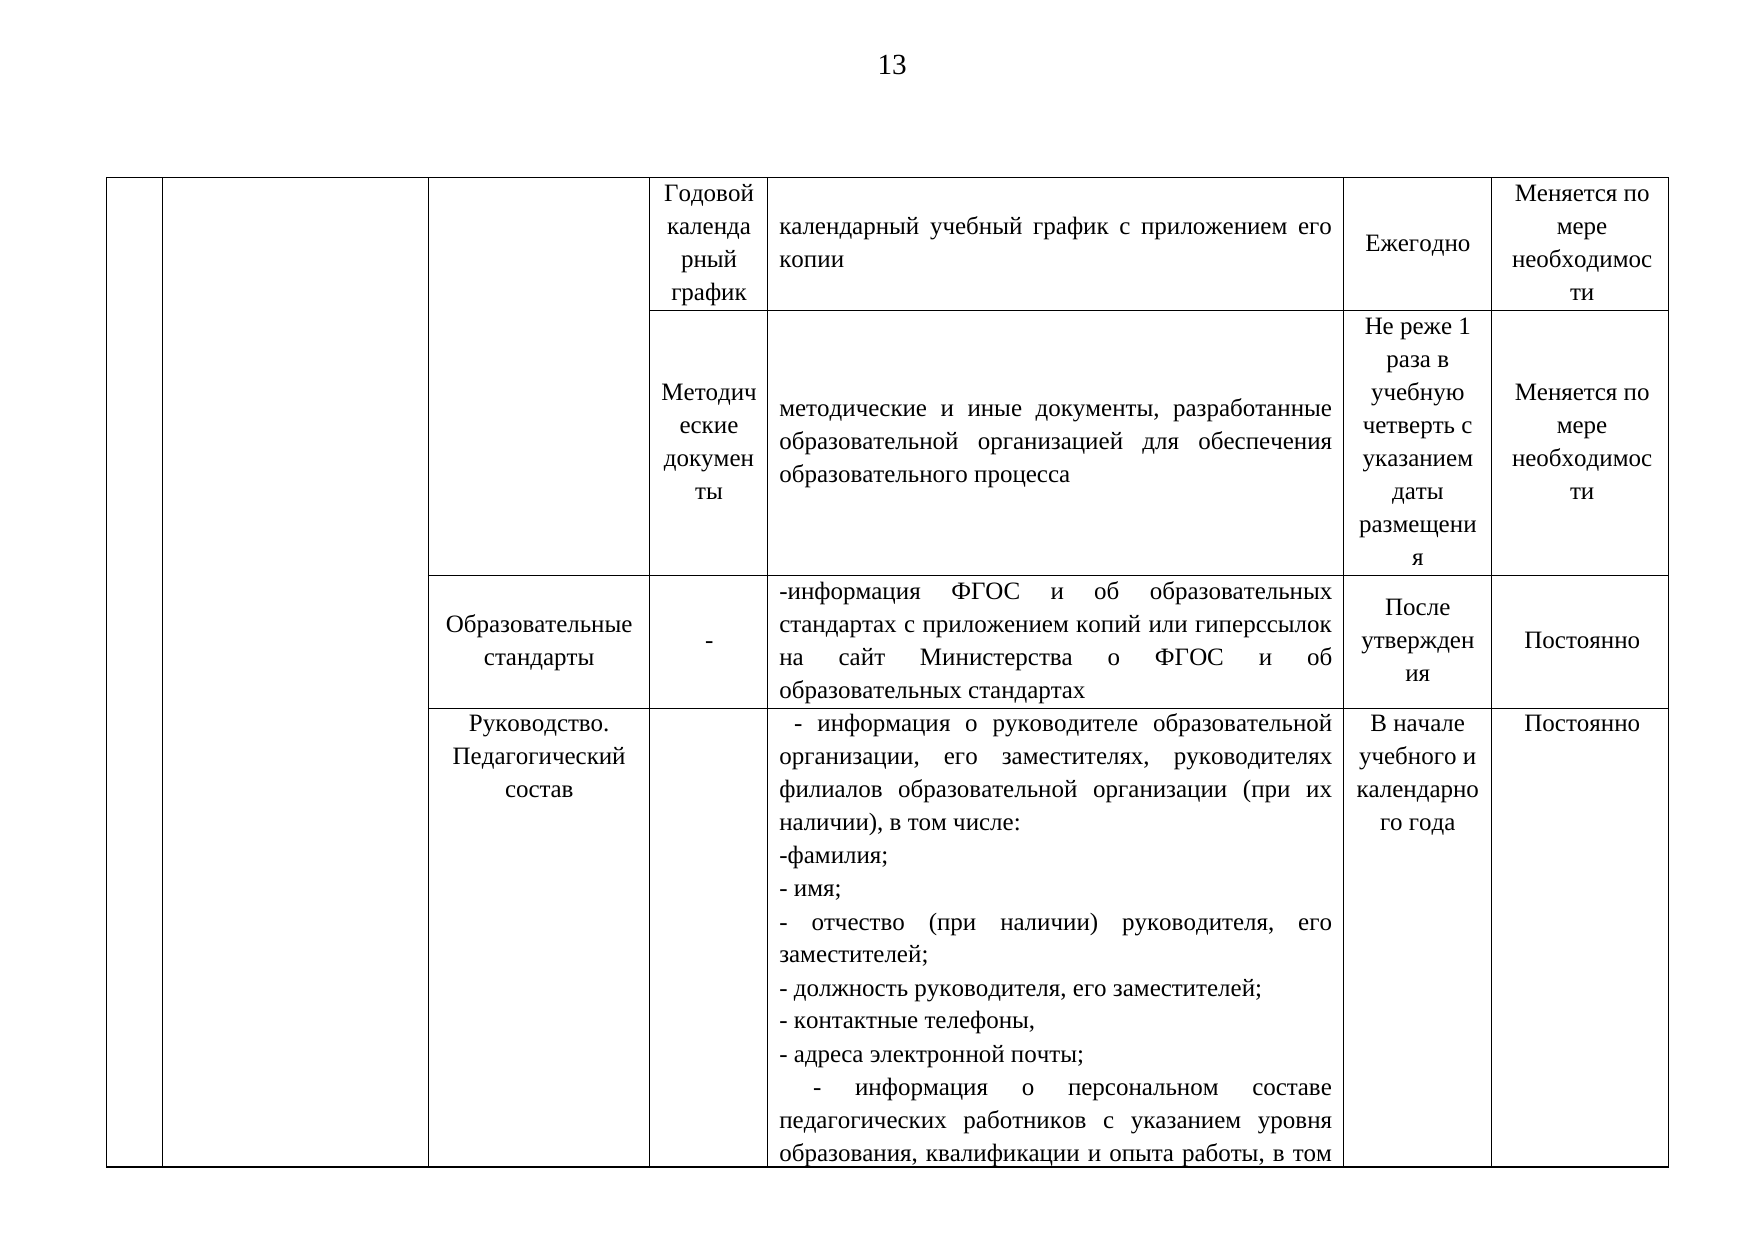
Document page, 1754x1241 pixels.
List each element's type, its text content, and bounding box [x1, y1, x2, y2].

table_cell Не реже 1 раза в учебную четверть с указанием даты размещения [1344, 311, 1491, 575]
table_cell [429, 709, 649, 1166]
table_cell После утверждения [1344, 576, 1491, 707]
table_cell Меняется по мере необходимости [1492, 311, 1668, 575]
table_cell календарный учебный график с приложением его копии [768, 178, 1343, 310]
table_cell Образовательные стандарты [429, 576, 649, 707]
table_cell - [650, 576, 767, 707]
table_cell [1344, 709, 1491, 1166]
table_cell Ежегодно [1344, 178, 1491, 310]
table_cell Годовой календарный график [650, 178, 767, 310]
table_cell Постоянно [1492, 576, 1668, 707]
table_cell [1492, 178, 1668, 310]
table_cell методические и иные документы, разработанные образовательной организацией для обеспечения образовательного процесса [768, 311, 1343, 575]
table_cell Методические документы [650, 311, 767, 575]
table_cell [650, 709, 767, 1166]
table_cell Постоянно [1492, 709, 1668, 1166]
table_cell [768, 709, 1343, 1166]
table_cell -информация ФГОС и об образовательных стандартах с приложением копий или гиперссылок на сайт Министерства о ФГОС и об образовательных стандартах [768, 576, 1343, 707]
